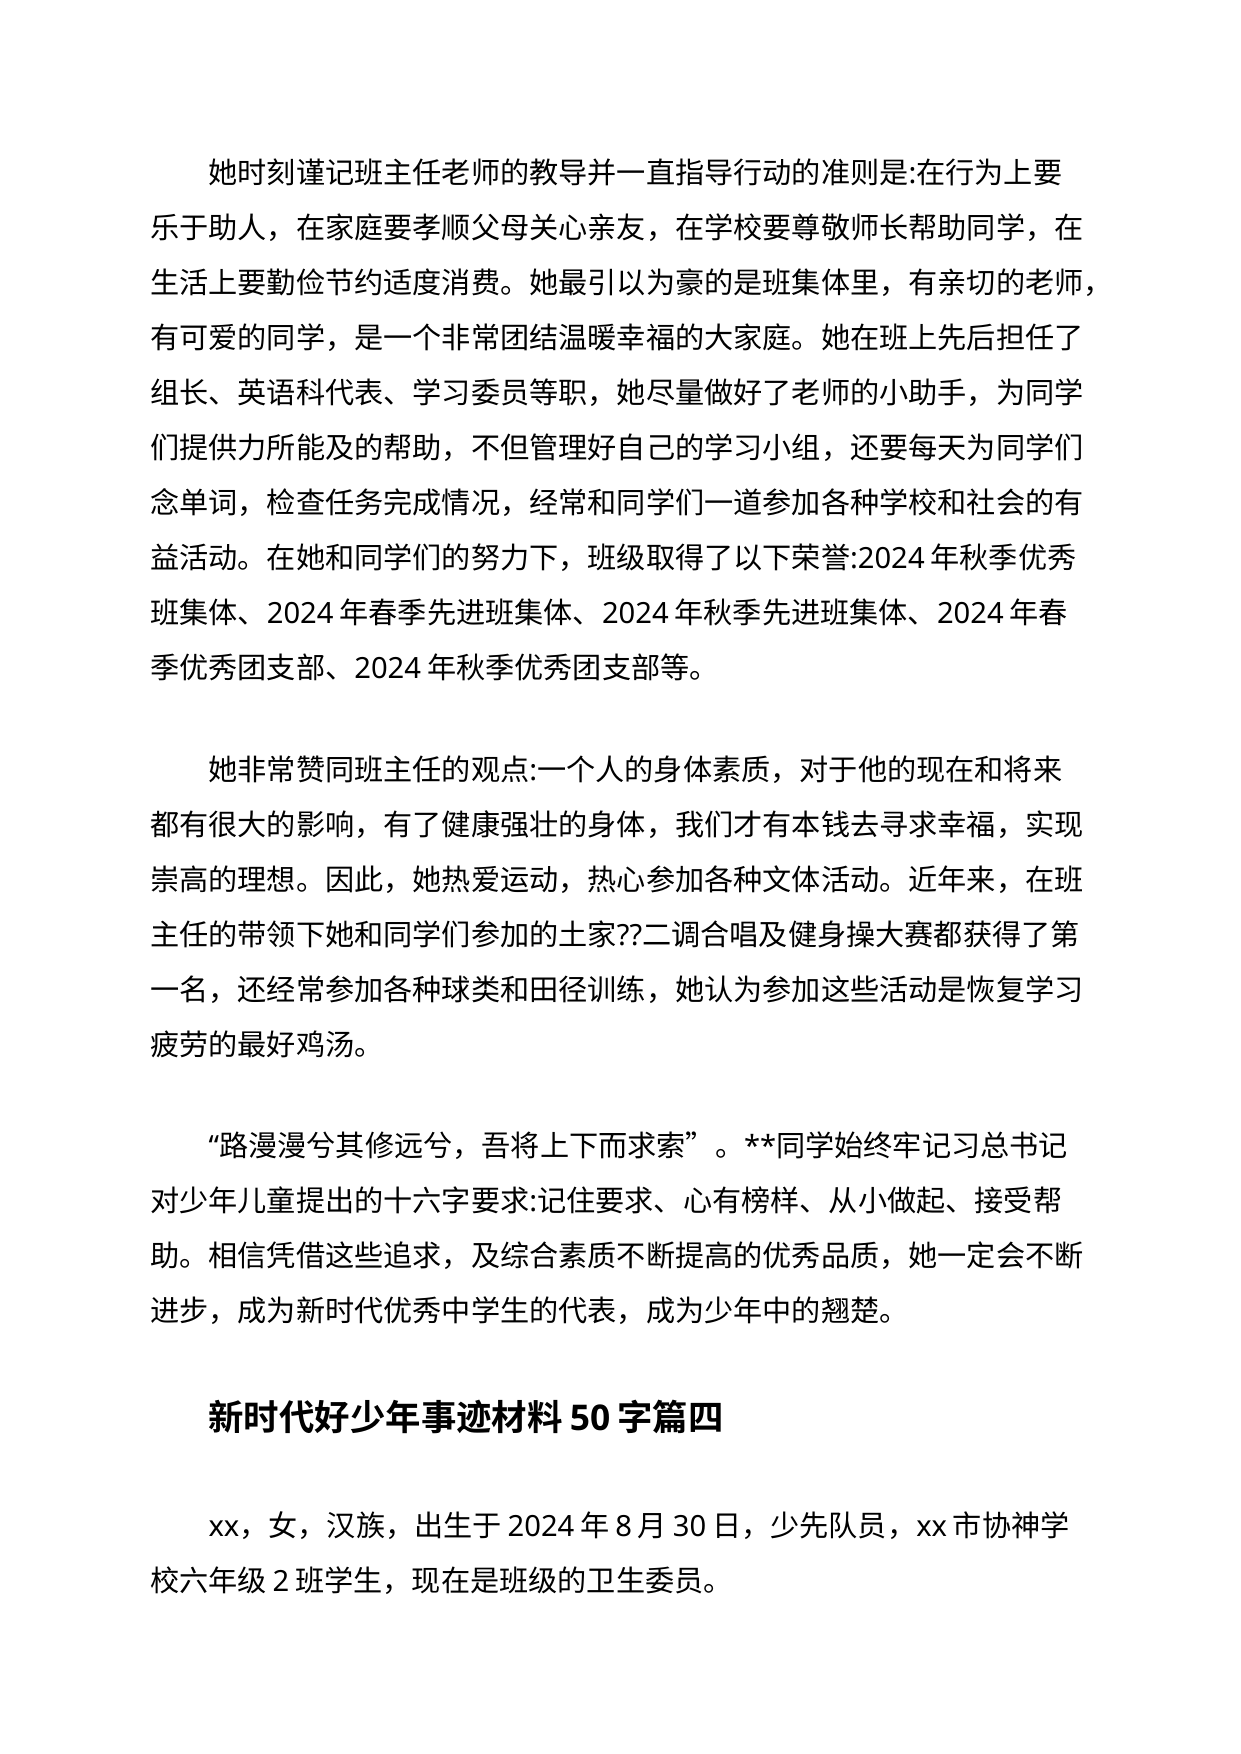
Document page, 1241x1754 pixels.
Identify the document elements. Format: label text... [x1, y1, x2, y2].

text 她时刻谨记班主任老师的教导并一直指导行动的准则是:在行为上要乐于助人，在家庭要孝顺父母关心亲友，在学校要尊敬师长帮助同学，在生活上要勤俭节约适度消费。她最引以为豪的是班集体里，有亲切的老师，有可爱的同学，是一个非常团结温暖幸福的大家庭。她在班上先后担任了组长、英语科代表、学习委员等职，她尽量做好了老师的小助手，为同学们提供力所能及的帮助，不但管理好自己的学习小组，还要每天为同学们念单词，检查任务完成情况，经常和同学们一道参加各种学校和社会的有益活动。在她和同学们的努力下，班级取得了以下荣誉:2024年秋季优秀班集体、2024年春季先进班集体、2024年秋季先进班集体、2024年春季优秀团支部、2024年秋季优秀团支部等。 [150, 150, 1090, 687]
text 她非常赞同班主任的观点:一个人的身体素质，对于他的现在和将来都有很大的影响，有了健康强壮的身体，我们才有本钱去寻求幸福，实现崇高的理想。因此，她热爱运动，热心参加各种文体活动。近年来，在班主任的带领下她和同学们参加的土家??二调合唱及健身操大赛都获得了第一名，还经常参加各种球类和田径训练，她认为参加这些活动是恢复学习疲劳的最好鸡汤。 [150, 746, 1090, 1063]
text xx，女，汉族，出生于2024年8月30日，少先队员，xx市协神学校六年级2班学生，现在是班级的卫生委员。 [150, 1503, 1090, 1600]
text 新时代好少年事迹材料50字篇四 [150, 1389, 1090, 1441]
text “路漫漫兮其修远兮，吾将上下而求索”。**同学始终牢记习总书记对少年儿童提出的十六字要求:记住要求、心有榜样、从小做起、接受帮助。相信凭借这些追求，及综合素质不断提高的优秀品质，她一定会不断进步，成为新时代优秀中学生的代表，成为少年中的翘楚。 [150, 1123, 1090, 1330]
